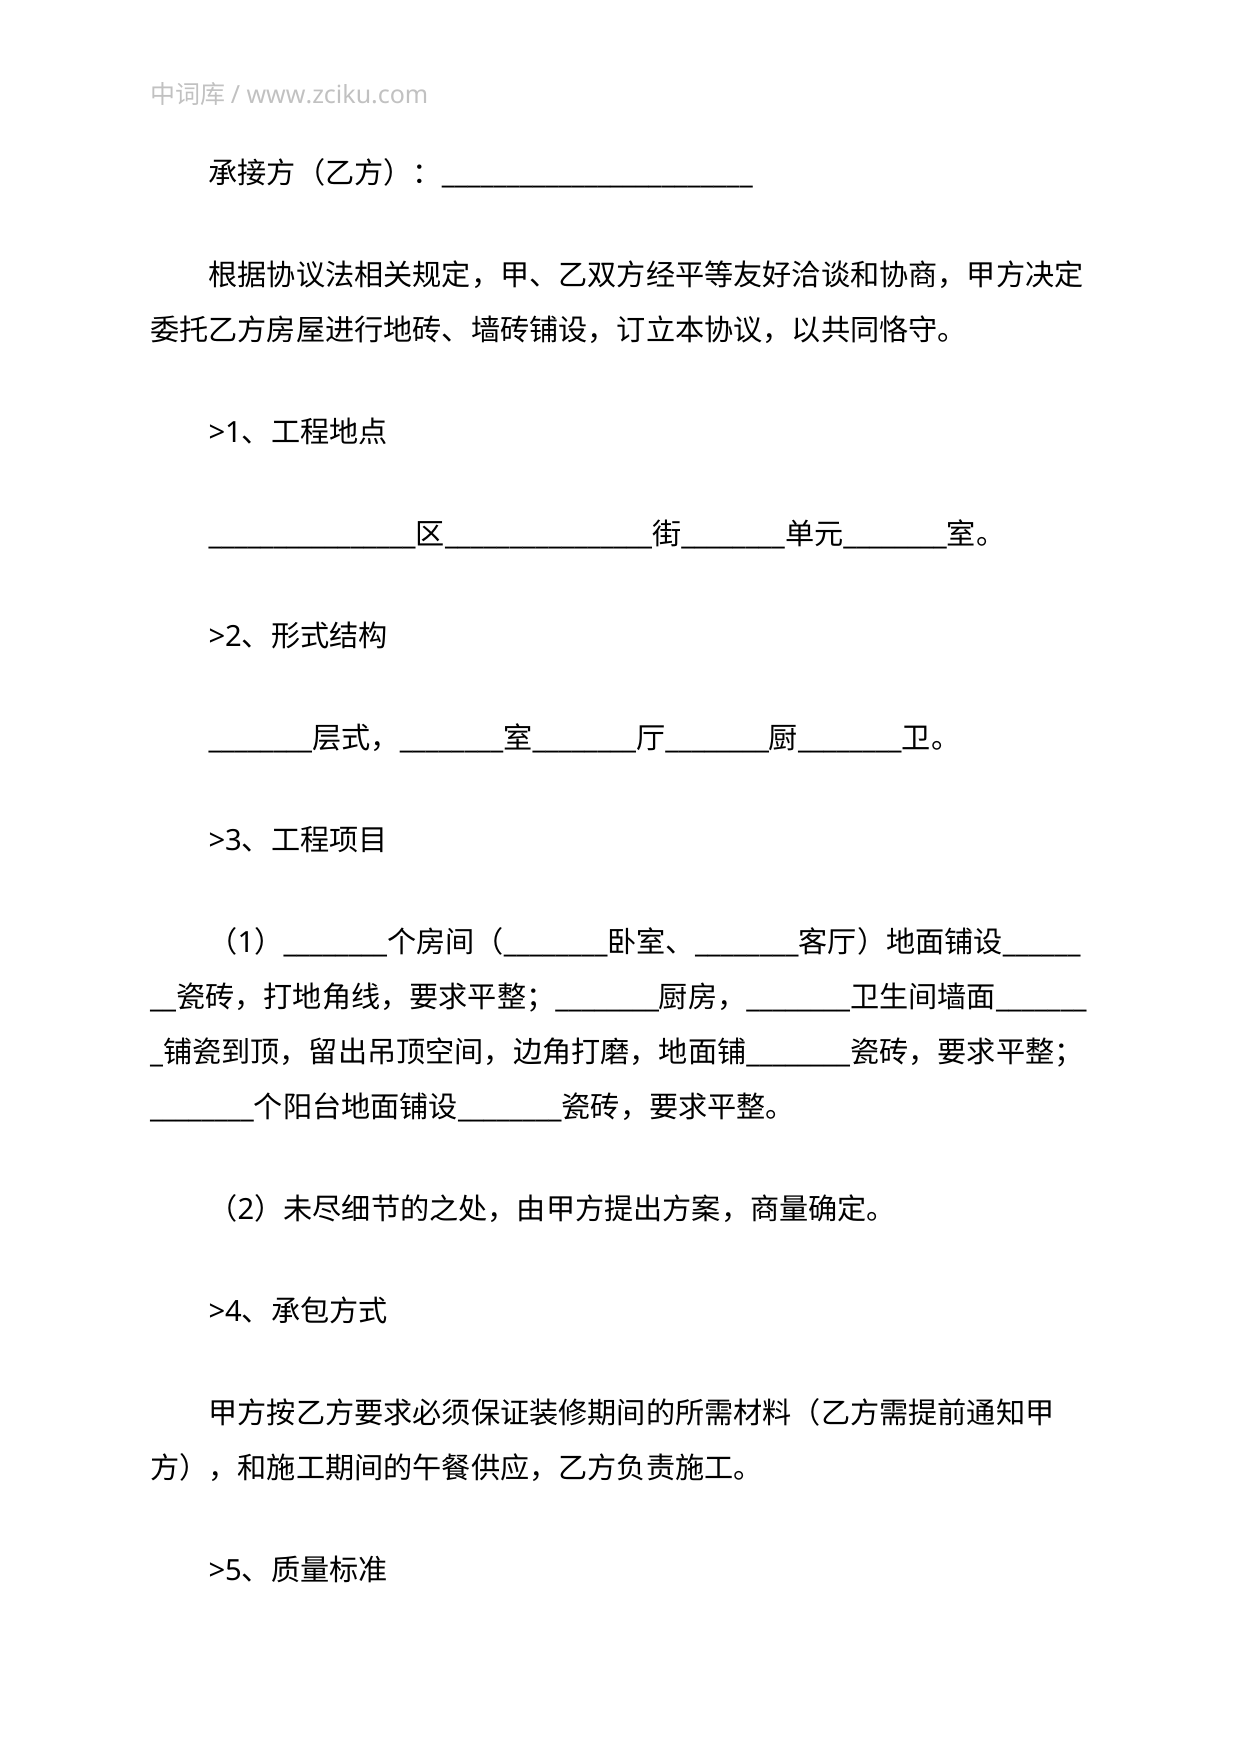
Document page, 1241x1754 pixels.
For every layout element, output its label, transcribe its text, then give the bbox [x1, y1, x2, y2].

text >3、工程项目 [150, 817, 1090, 859]
text ________________区________________街________单元________室。 [150, 511, 1090, 553]
text 根据协议法相关规定，甲、乙双方经平等友好洽谈和协商，甲方决定委托乙方房屋进行地砖、墙砖铺设，订立本协议，以共同恪守。 [150, 252, 1090, 349]
text （1）________个房间（________卧室、________客厅）地面铺设________瓷砖，打地角线，要求平整；________厨房，________卫生间墙面________铺瓷到顶，留出吊顶空间，边角打磨，地面铺________瓷砖，要求平整；________个阳台地面铺设________瓷砖，要求平整。 [150, 918, 1090, 1126]
text 承接方（乙方）：________________________ [150, 150, 1090, 192]
text ________层式，________室________厅________厨________卫。 [150, 714, 1090, 757]
text >2、形式结构 [150, 613, 1090, 655]
text >4、承包方式 [150, 1287, 1090, 1330]
text >1、工程地点 [150, 409, 1090, 451]
text （2）未尽细节的之处，由甲方提出方案，商量确定。 [150, 1186, 1090, 1228]
text >5、质量标准 [150, 1546, 1090, 1588]
text 甲方按乙方要求必须保证装修期间的所需材料（乙方需提前通知甲方），和施工期间的午餐供应，乙方负责施工。 [150, 1389, 1090, 1487]
